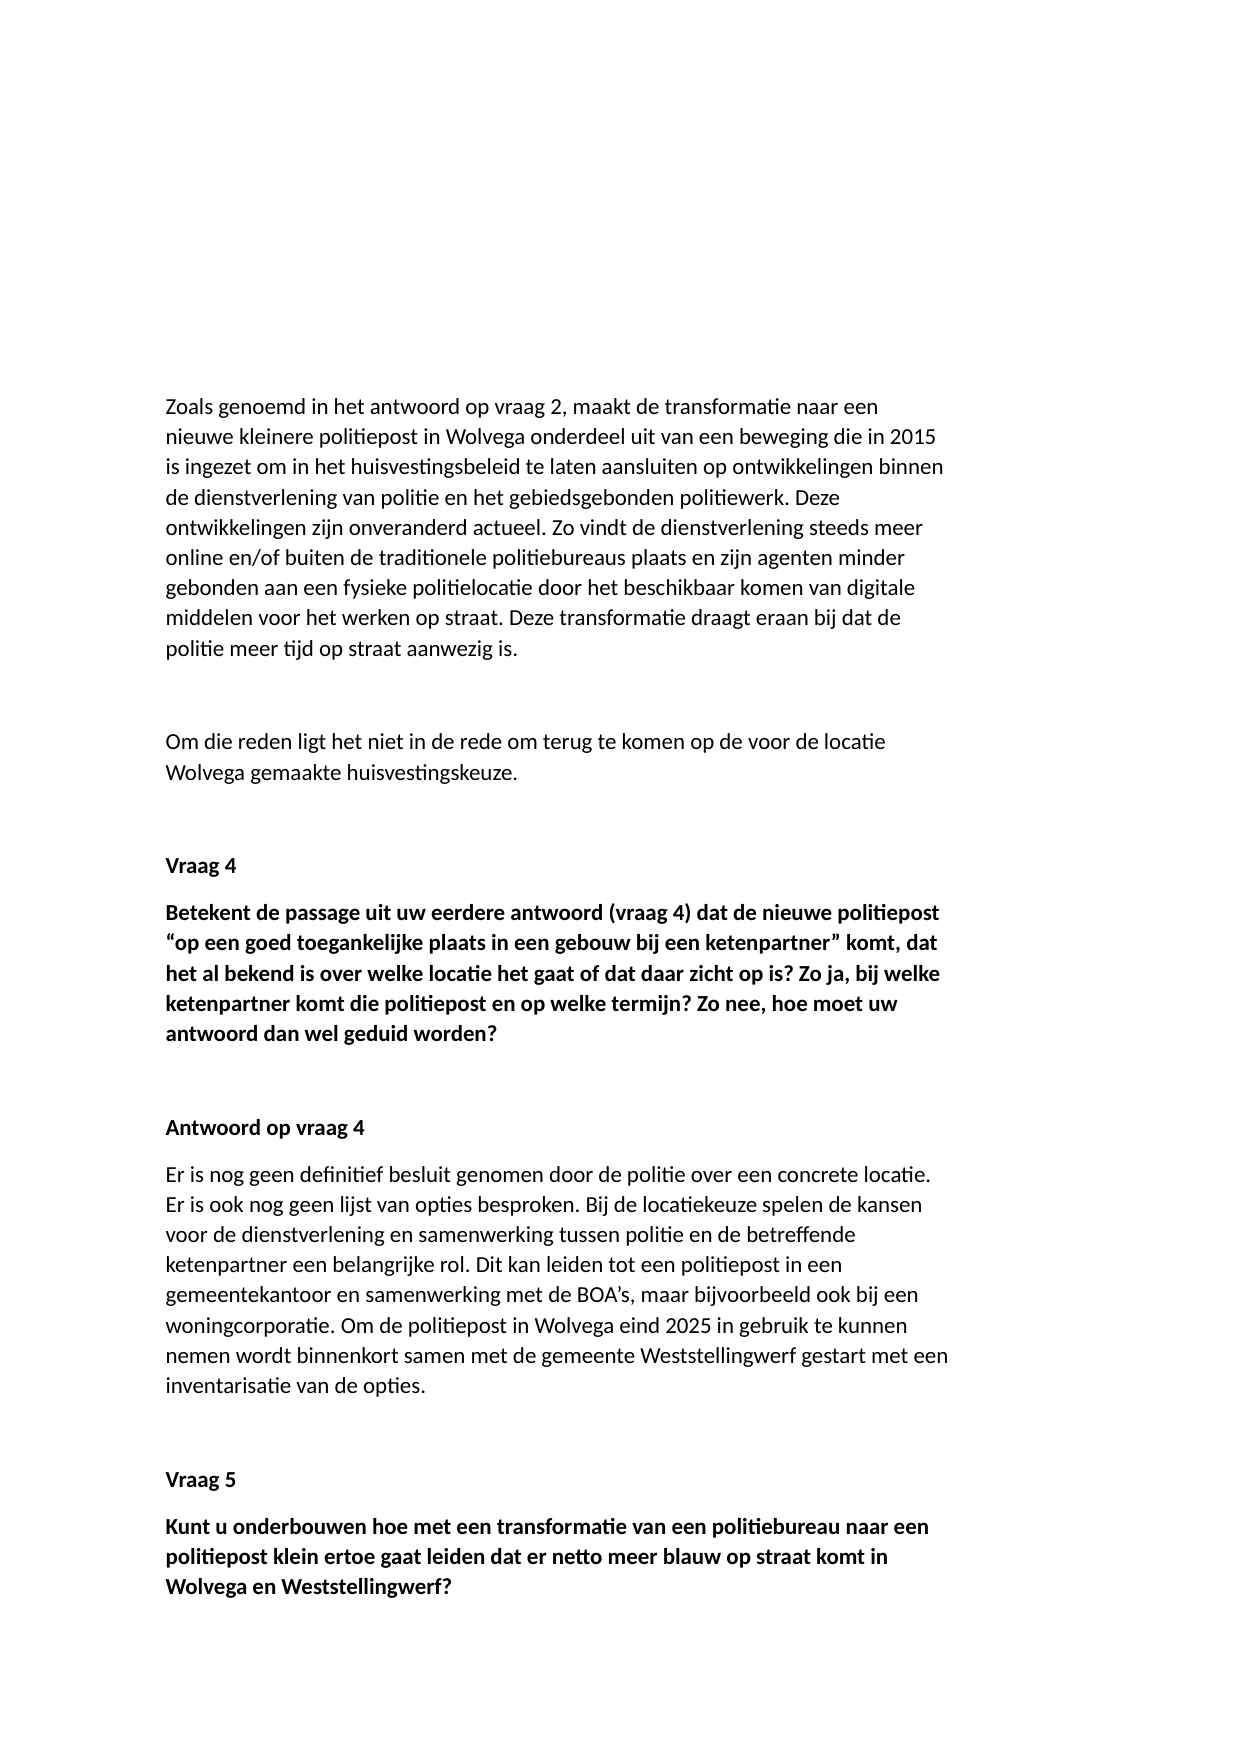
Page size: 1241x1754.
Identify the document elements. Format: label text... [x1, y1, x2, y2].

text Er is nog geen definitief besluit genomen door de politie over een concrete locatie. Er is ook nog geen lijst van opties besproken. Bij de locatiekeuze spelen de kansen voor de dienstverlening en samenwerking tussen politie en de betreffende ketenpartner een belangrijke rol. Dit kan leiden tot een politiepost in een gemeentekantoor en samenwerking met de BOA’s, maar bijvoorbeeld ook bij een woningcorporatie. Om de politiepost in Wolvega eind 2025 in gebruik te kunnen nemen wordt binnenkort samen met de gemeente Weststellingwerf gestart met een inventarisatie van de opties. [165, 1160, 951, 1399]
text Om die reden ligt het niet in de rede om terug te komen op de voor de locatie Wolvega gemaakte huisvestingskeuze. [165, 727, 951, 786]
text Vraag 5 [165, 1465, 951, 1493]
text Zoals genoemd in het antwoord op vraag 2, maakt de transformatie naar een nieuwe kleinere politiepost in Wolvega onderdeel uit van een beweging die in 2015 is ingezet om in het huisvestingsbeleid te laten aansluiten op ontwikkelingen binnen de dienstverlening van politie en het gebiedsgebonden politiewerk. Deze ontwikkelingen zijn onveranderd actueel. Zo vindt de dienstverlening steeds meer online en/of buiten de traditionele politiebureaus plaats en zijn agenten minder gebonden aan een fysieke politielocatie door het beschikbaar komen van digitale middelen voor het werken op straat. Deze transformatie draagt eraan bij dat de politie meer tijd op straat aanwezig is. [165, 392, 951, 662]
text Kunt u onderbouwen hoe met een transformatie van een politiebureau naar een politiepost klein ertoe gaat leiden dat er netto meer blauw op straat komt in Wolvega en Weststellingwerf? [165, 1512, 951, 1600]
text Vraag 4 [165, 851, 951, 879]
text Betekent de passage uit uw eerdere antwoord (vraag 4) dat de nieuwe politiepost “op een goed toegankelijke plaats in een gebouw bij een ketenpartner” komt, dat het al bekend is over welke locatie het gaat of dat daar zicht op is? Zo ja, bij welke ketenpartner komt die politiepost en op welke termijn? Zo nee, hoe moet uw antwoord dan wel geduid worden? [165, 898, 951, 1047]
text Antwoord op vraag 4 [165, 1113, 951, 1141]
